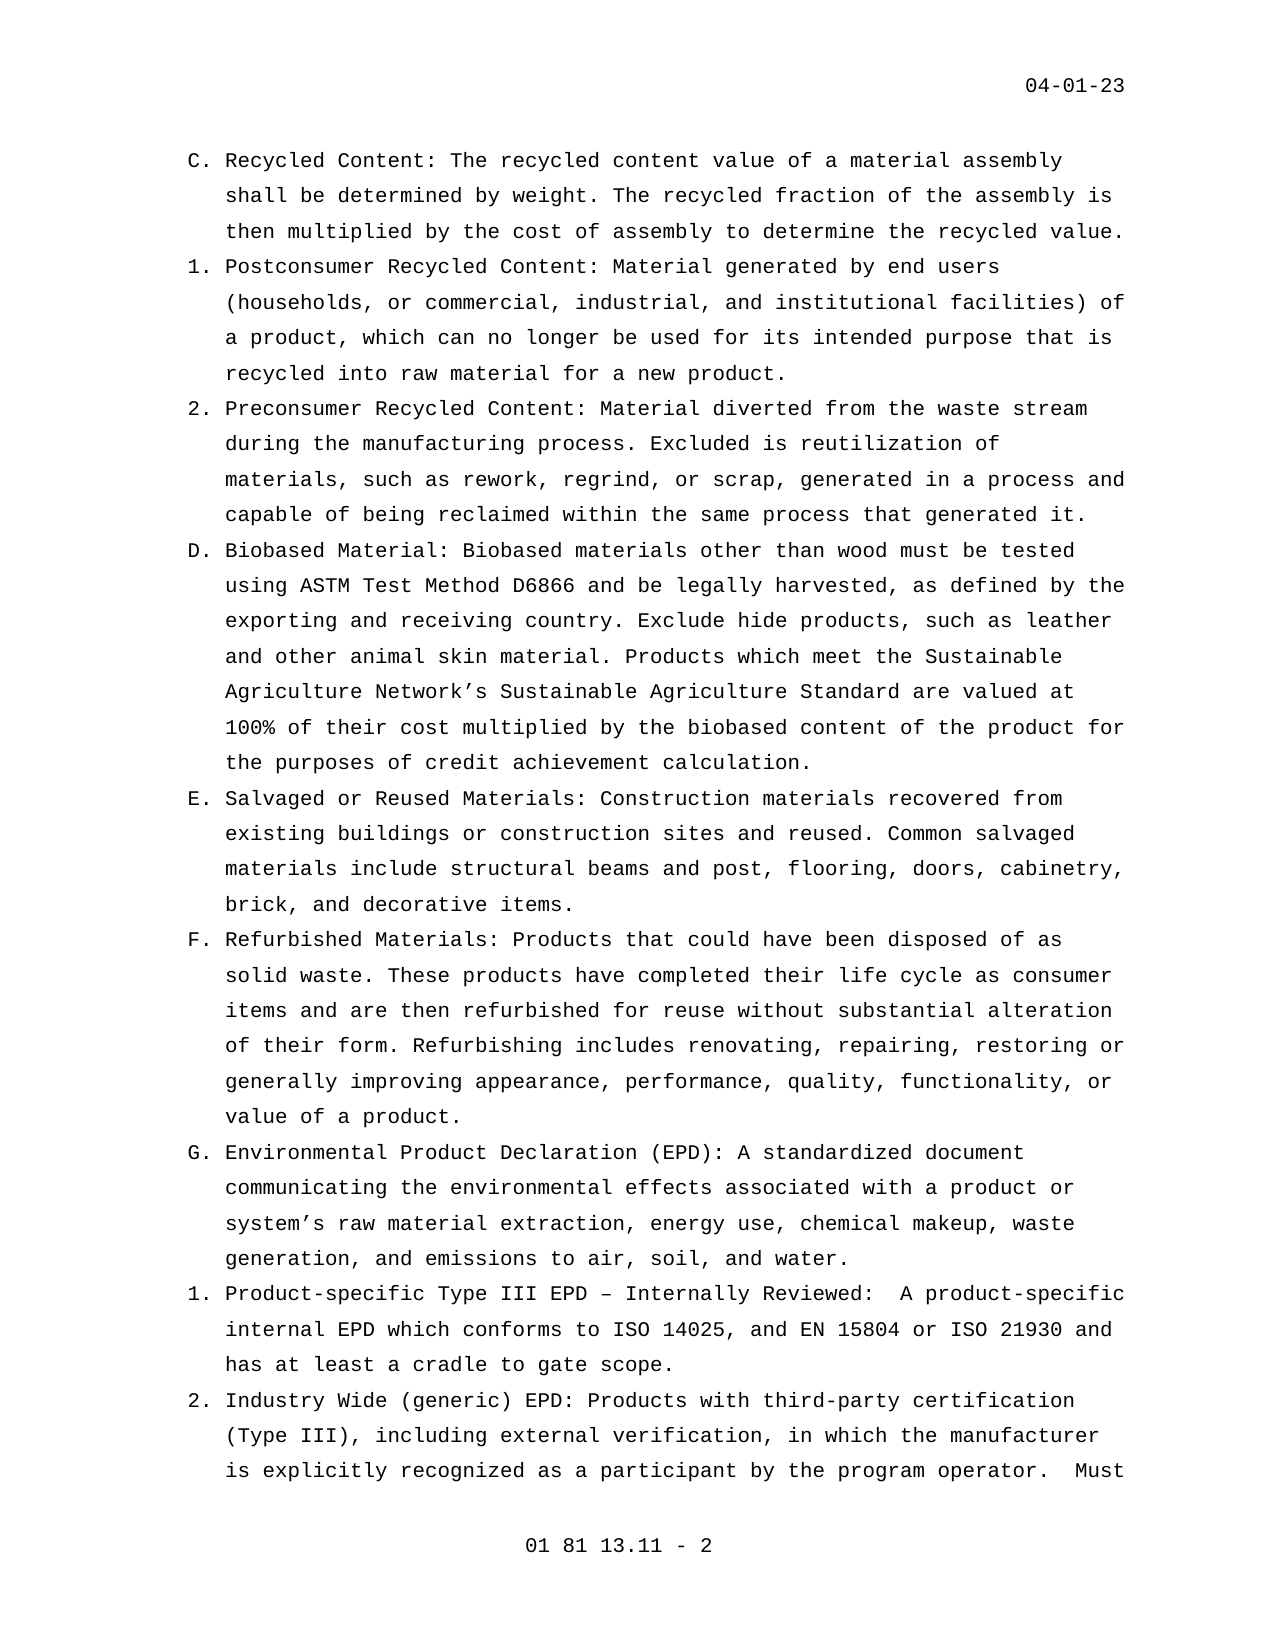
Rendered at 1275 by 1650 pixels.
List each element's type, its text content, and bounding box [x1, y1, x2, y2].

text Recycled Content: The recycled content value of a material assembly shall be determined by weight. The recycled fraction of the assembly is then multiplied by the cost of assembly to determine the recycled value. [187, 150, 1125, 244]
text Preconsumer Recycled Content: Material diverted from the waste stream during the manufacturing process. Excluded is reutilization of materials, such as rework, regrind, or scrap, generated in a process and capable of being reclaimed within the same process that generated it. [187, 398, 1125, 528]
text Product-specific Type III EPD – Internally Reviewed: A product-specific internal EPD which conforms to ISO 14025, and EN 15804 or ISO 21930 and has at least a cradle to gate scope. [187, 1283, 1125, 1378]
text Biobased Material: Biobased materials other than wood must be tested using ASTM Test Method D6866 and be legally harvested, as defined by the exporting and receiving country. Exclude hide products, such as leather and other animal skin material. Products which meet the Sustainable Agriculture Network’s Sustainable Agriculture Standard are valued at 100% of their cost multiplied by the biobased content of the product for the purposes of credit achievement calculation. [187, 539, 1125, 776]
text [187, 1389, 1125, 1484]
text Refurbished Materials: Products that could have been disposed of as solid waste. These products have completed their life cycle as consumer items and are then refurbished for reuse without substantial alteration of their form. Refurbishing includes renovating, repairing, restoring or generally improving appearance, performance, quality, functionality, or value of a product. [187, 929, 1125, 1130]
text Environmental Product Declaration (EPD): A standardized document communicating the environmental effects associated with a product or system’s raw material extraction, energy use, chemical makeup, waste generation, and emissions to air, soil, and water. [187, 1142, 1125, 1272]
text Postconsumer Recycled Content: Material generated by end users (households, or commercial, industrial, and institutional facilities) of a product, which can no longer be used for its intended purpose that is recycled into raw material for a new product. [187, 256, 1125, 386]
text Salvaged or Reused Materials: Construction materials recovered from existing buildings or construction sites and reused. Common salvaged materials include structural beams and post, flooring, doors, cabinetry, brick, and decorative items. [187, 787, 1125, 917]
